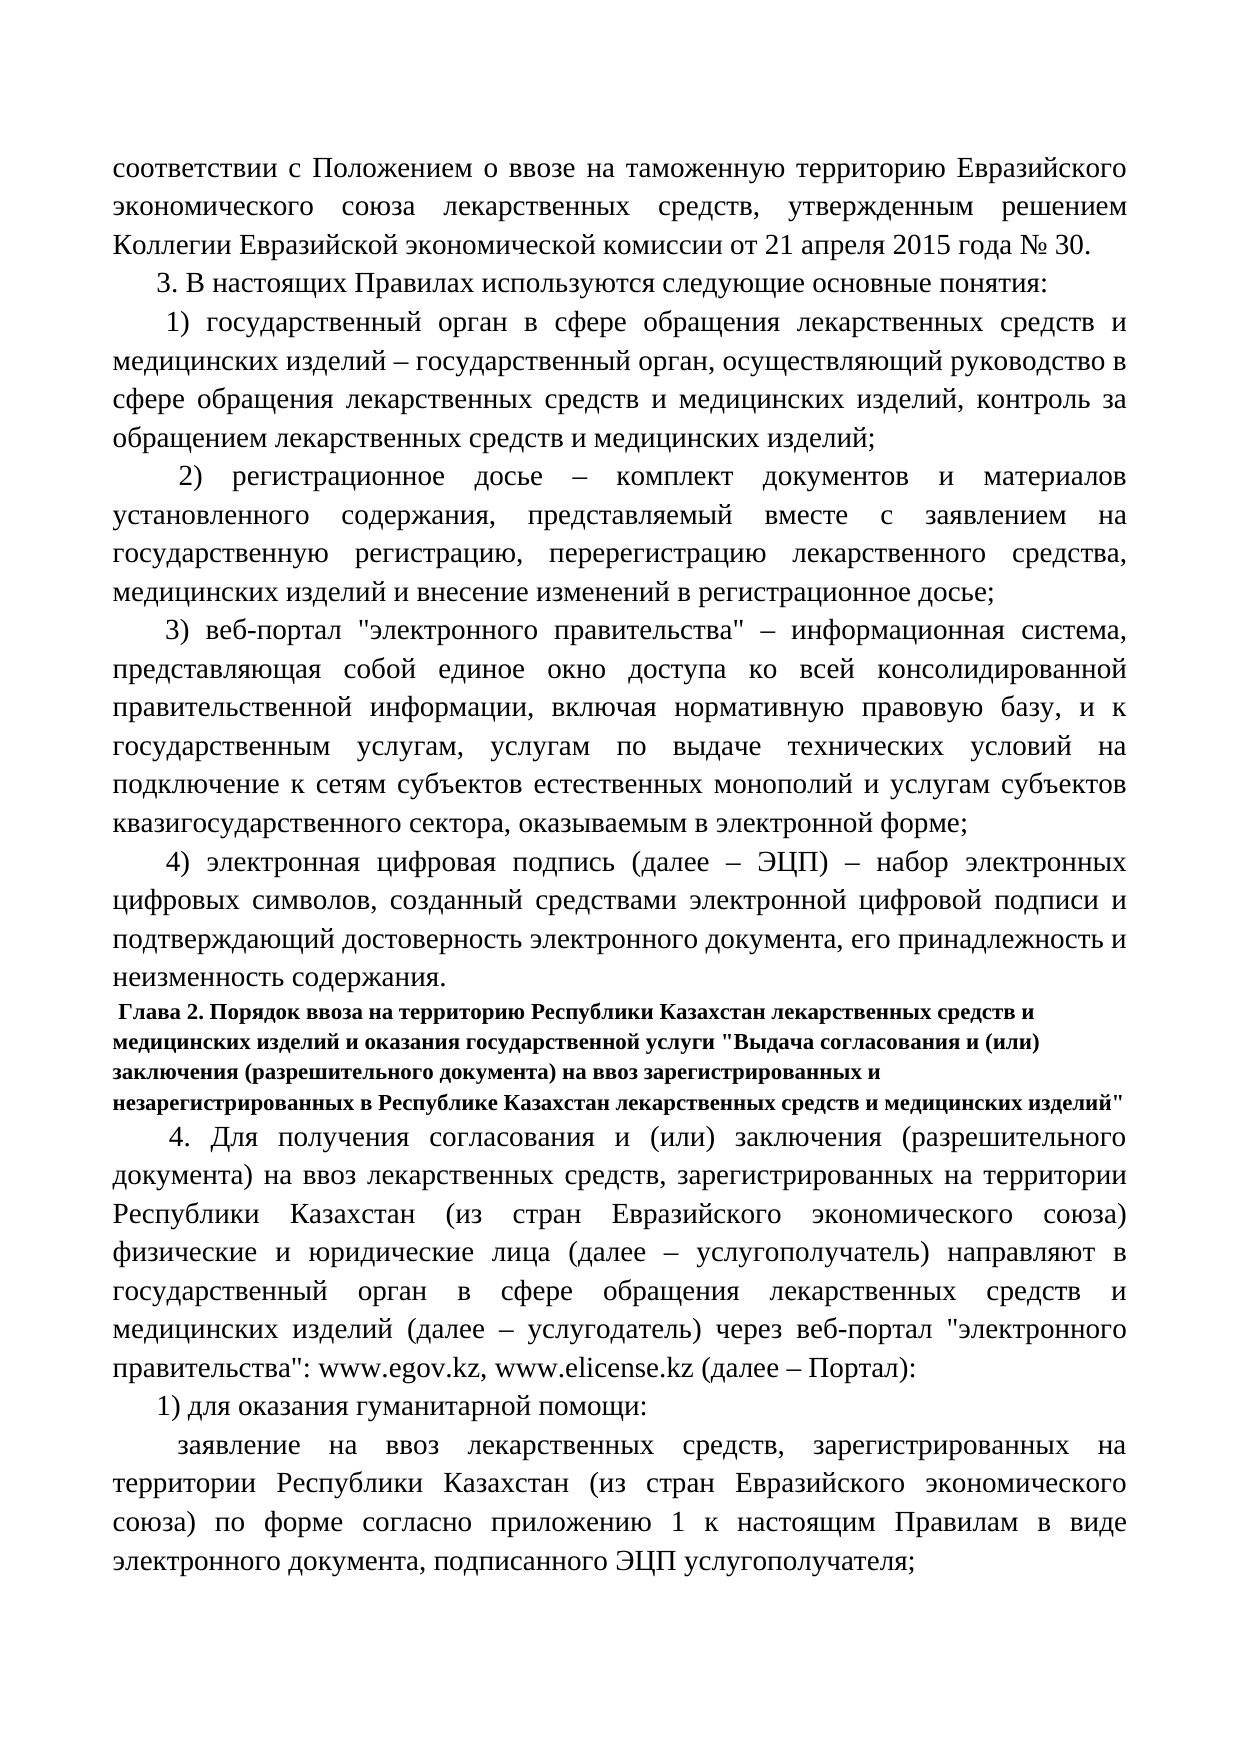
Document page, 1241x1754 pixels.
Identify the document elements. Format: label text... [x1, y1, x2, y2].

text заявление на ввоз лекарственных средств, зарегистрированных на территории Республики Казахстан (из стран Евразийского экономического союза) по форме согласно приложению 1 к настоящим Правилам в виде электронного документа, подписанного ЭЦП услугополучателя; [112, 1427, 1128, 1576]
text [112, 150, 1128, 261]
text 2) регистрационное досье – комплект документов и материалов установленного содержания, представляемый вместе с заявлением на государственную регистрацию, перерегистрацию лекарственного средства, медицинских изделий и внесение изменений в регистрационное досье; [112, 458, 1128, 607]
text 1) государственный орган в сфере обращения лекарственных средств и медицинских изделий – государственный орган, осуществляющий руководство в сфере обращения лекарственных средств и медицинских изделий, контроль за обращением лекарственных средств и медицинских изделий; [112, 304, 1128, 453]
text 1) для оказания гуманитарной помощи: [112, 1388, 1128, 1422]
text 4) электронная цифровая подпись (далее – ЭЦП) – набор электронных цифровых символов, созданный средствами электронной цифровой подписи и подтверждающий достоверность электронного документа, его принадлежность и неизменность содержания. [112, 844, 1128, 993]
text 3. В настоящих Правилах используются следующие основные понятия: [112, 266, 1128, 299]
text 4. Для получения согласования и (или) заключения (разрешительного документа) на ввоз лекарственных средств, зарегистрированных на территории Республики Казахстан (из стран Евразийского экономического союза) физические и юридические лица (далее – услугополучатель) направляют в государственный орган в сфере обращения лекарственных средств и медицинских изделий (далее – услугодатель) через веб-портал "электронного правительства": www.egov.kz, www.elicense.kz (далее – Портал): [112, 1119, 1128, 1383]
text Глава 2. Порядок ввоза на территорию Республики Казахстан лекарственных средств и медицинских изделий и оказания государственной услуги "Выдача согласования и (или) заключения (разрешительного документа) на ввоз зарегистрированных и незарегистрированных в Республике Казахстан лекарственных средств и медицинских изделий" [112, 998, 1128, 1115]
text 3) веб-портал "электронного правительства" – информационная система, представляющая собой единое окно доступа ко всей консолидированной правительственной информации, включая нормативную правовую базу, и к государственным услугам, услугам по выдаче технических условий на подключение к сетям субъектов естественных монополий и услугам субъектов квазигосударственного сектора, оказываемым в электронной форме; [112, 612, 1128, 839]
